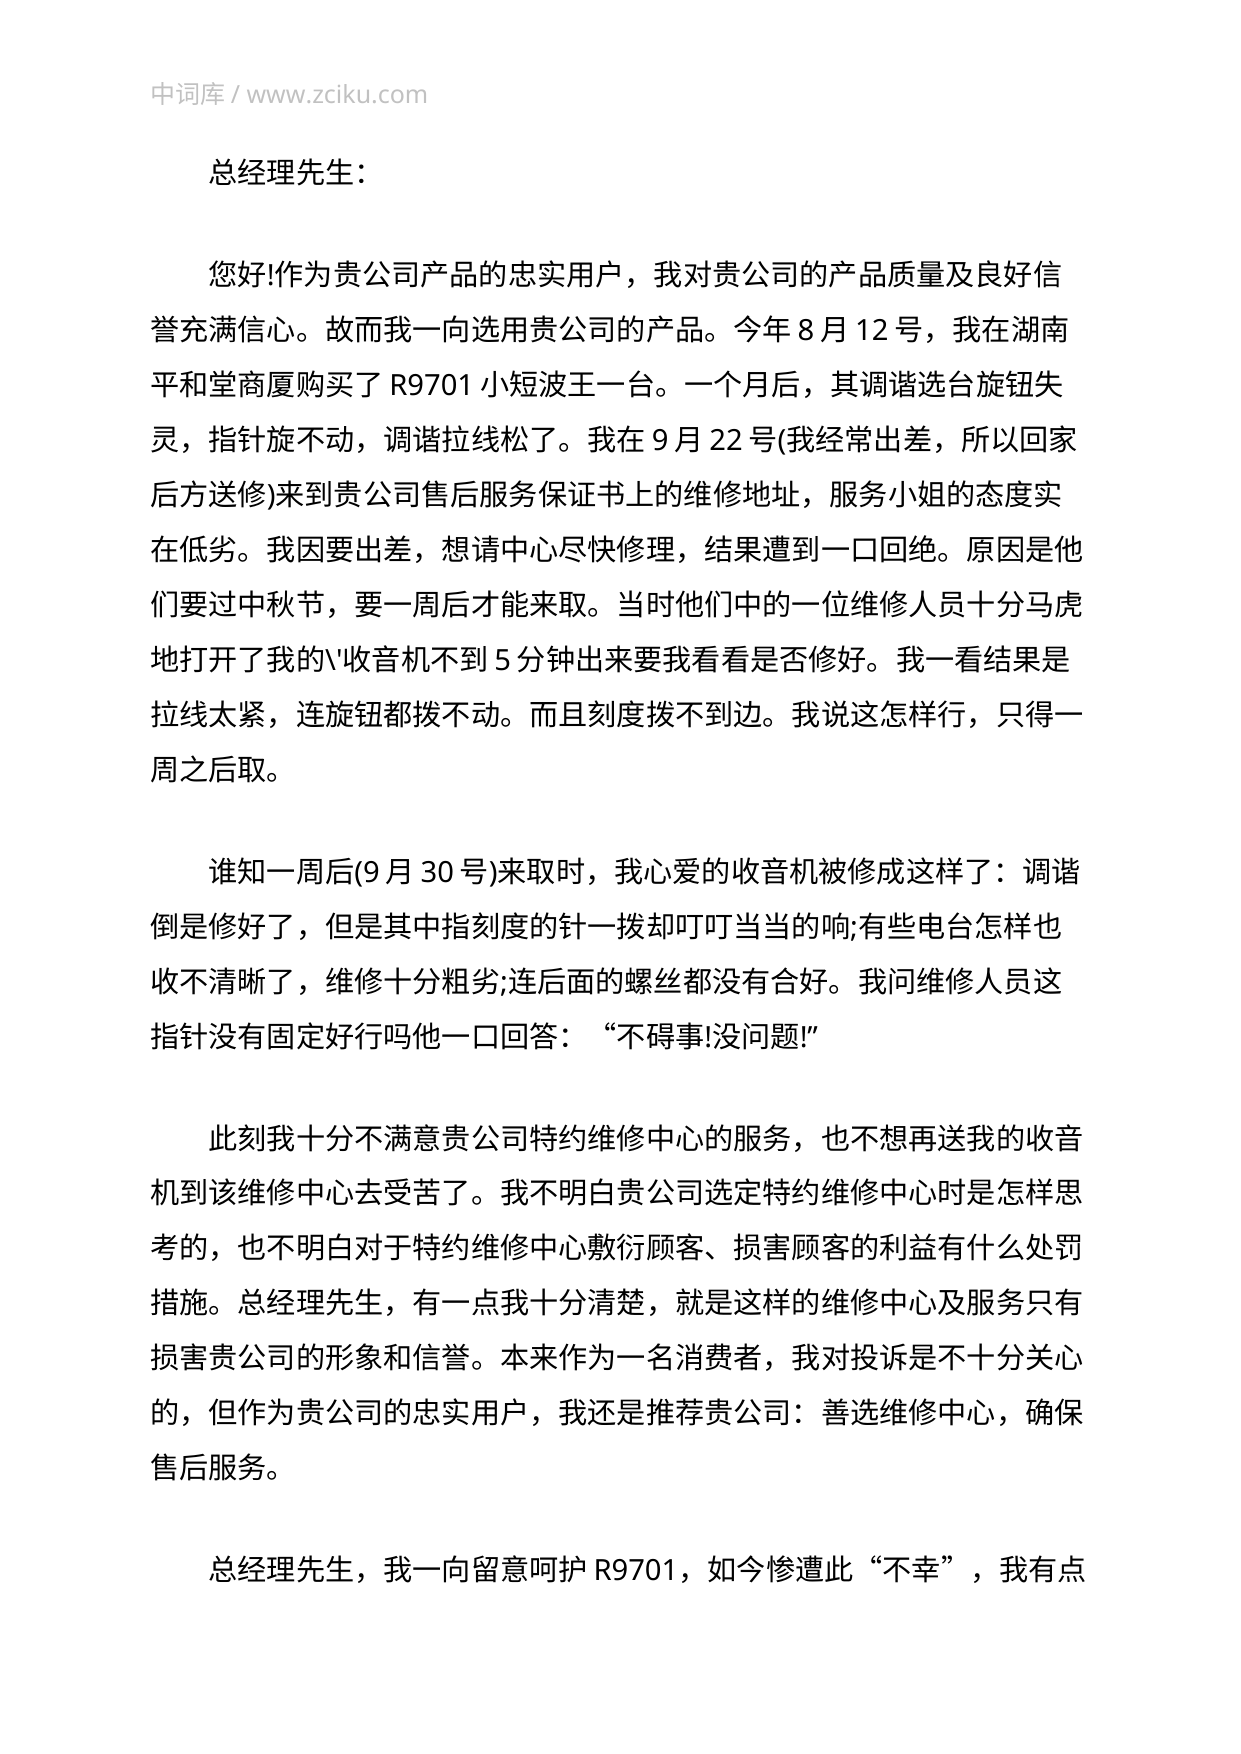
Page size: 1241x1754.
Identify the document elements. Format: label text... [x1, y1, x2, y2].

text 此刻我十分不满意贵公司特约维修中心的服务，也不想再送我的收音机到该维修中心去受苦了。我不明白贵公司选定特约维修中心时是怎样思考的，也不明白对于特约维修中心敷衍顾客、损害顾客的利益有什么处罚措施。总经理先生，有一点我十分清楚，就是这样的维修中心及服务只有损害贵公司的形象和信誉。本来作为一名消费者，我对投诉是不十分关心的，但作为贵公司的忠实用户，我还是推荐贵公司：善选维修中心，确保售后服务。 [150, 1115, 1090, 1487]
text 您好!作为贵公司产品的忠实用户，我对贵公司的产品质量及良好信誉充满信心。故而我一向选用贵公司的产品。今年8月12号，我在湖南平和堂商厦购买了R9701小短波王一台。一个月后，其调谐选台旋钮失灵，指针旋不动，调谐拉线松了。我在9月22号(我经常出差，所以回家后方送修)来到贵公司售后服务保证书上的维修地址，服务小姐的态度实在低劣。我因要出差，想请中心尽快修理，结果遭到一口回绝。原因是他们要过中秋节，要一周后才能来取。当时他们中的一位维修人员十分马虎地打开了我的\'收音机不到5分钟出来要我看看是否修好。我一看结果是拉线太紧，连旋钮都拨不动。而且刻度拨不到边。我说这怎样行，只得一周之后取。 [150, 252, 1090, 789]
text 谁知一周后(9月30号)来取时，我心爱的收音机被修成这样了：调谐倒是修好了，但是其中指刻度的针一拨却叮叮当当的响;有些电台怎样也收不清晰了，维修十分粗劣;连后面的螺丝都没有合好。我问维修人员这指针没有固定好行吗他一口回答：“不碍事!没问题!” [150, 848, 1090, 1056]
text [150, 1546, 1090, 1589]
text 总经理先生： [150, 150, 1090, 192]
